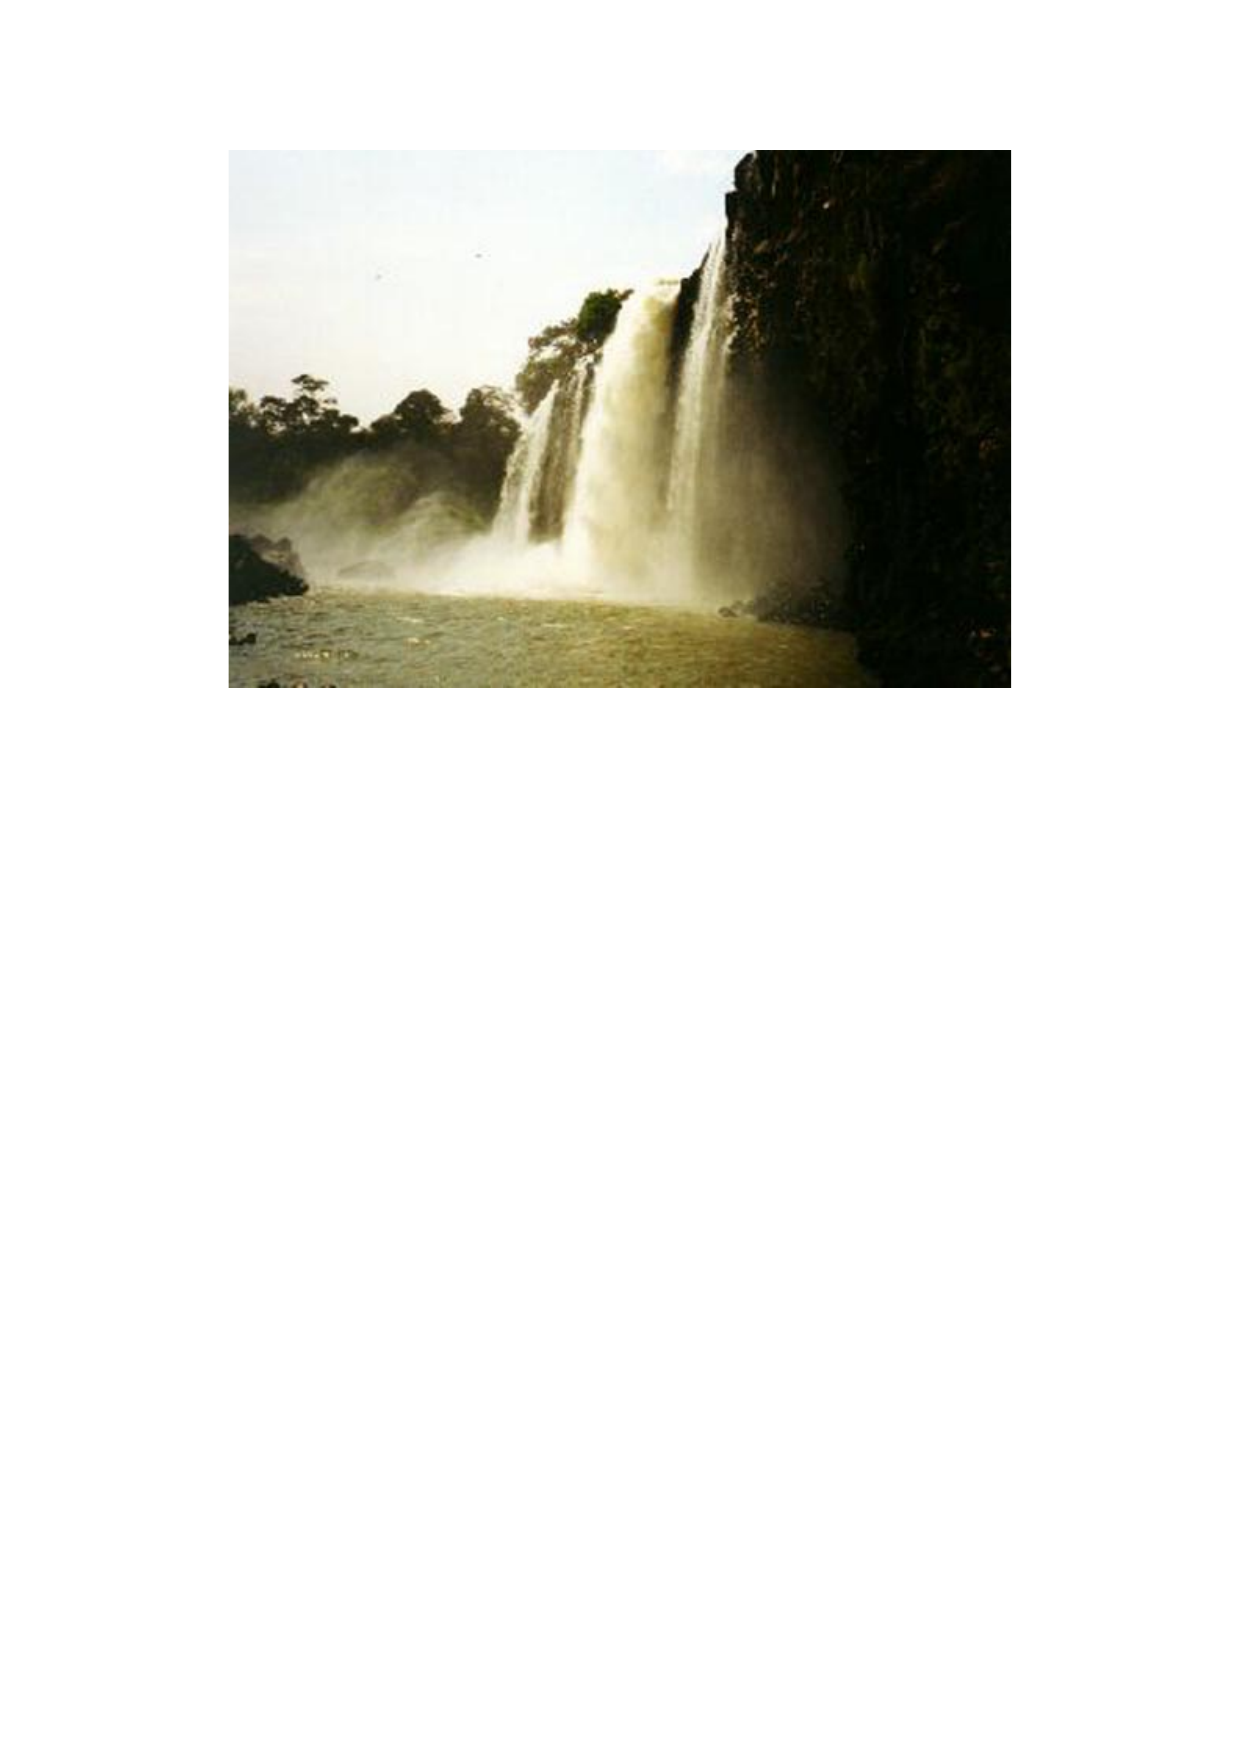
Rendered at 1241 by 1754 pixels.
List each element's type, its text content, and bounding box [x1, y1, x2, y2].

picture [228, 150, 1012, 688]
